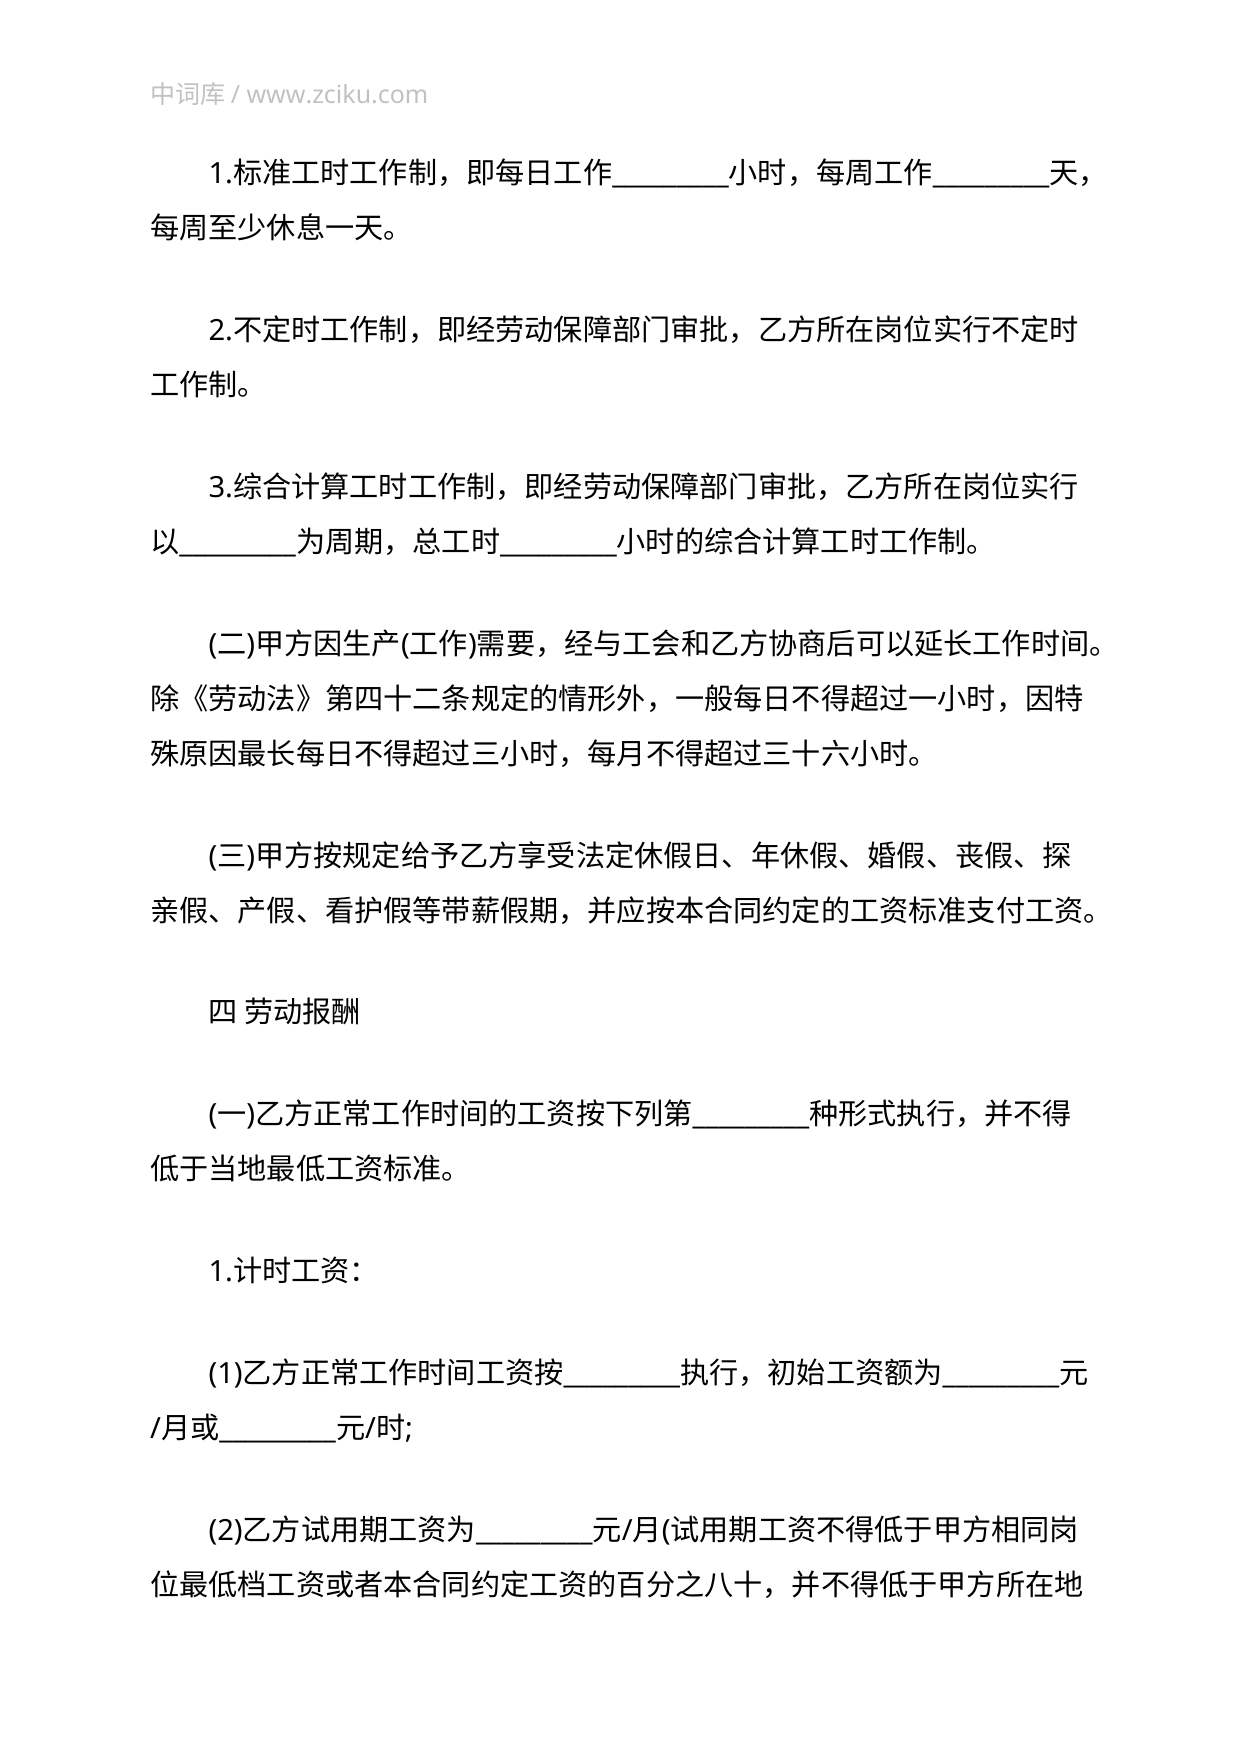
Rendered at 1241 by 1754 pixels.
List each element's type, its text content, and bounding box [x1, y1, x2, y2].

text 1.标准工时工作制，即每日工作_________小时，每周工作_________天，每周至少休息一天。 [150, 150, 1090, 247]
text (1)乙方正常工作时间工资按_________执行，初始工资额为_________元/月或_________元/时; [150, 1349, 1090, 1447]
text (二)甲方因生产(工作)需要，经与工会和乙方协商后可以延长工作时间。除《劳动法》第四十二条规定的情形外，一般每日不得超过一小时，因特殊原因最长每日不得超过三小时，每月不得超过三十六小时。 [150, 621, 1090, 773]
text 四 劳动报酬 [150, 989, 1090, 1031]
text 3.综合计算工时工作制，即经劳动保障部门审批，乙方所在岗位实行以_________为周期，总工时_________小时的综合计算工时工作制。 [150, 463, 1090, 561]
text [150, 1506, 1090, 1604]
text 2.不定时工作制，即经劳动保障部门审批，乙方所在岗位实行不定时工作制。 [150, 307, 1090, 404]
text (一)乙方正常工作时间的工资按下列第_________种形式执行，并不得低于当地最低工资标准。 [150, 1091, 1090, 1188]
text 1.计时工资： [150, 1247, 1090, 1290]
text (三)甲方按规定给予乙方享受法定休假日、年休假、婚假、丧假、探亲假、产假、看护假等带薪假期，并应按本合同约定的工资标准支付工资。 [150, 832, 1090, 929]
